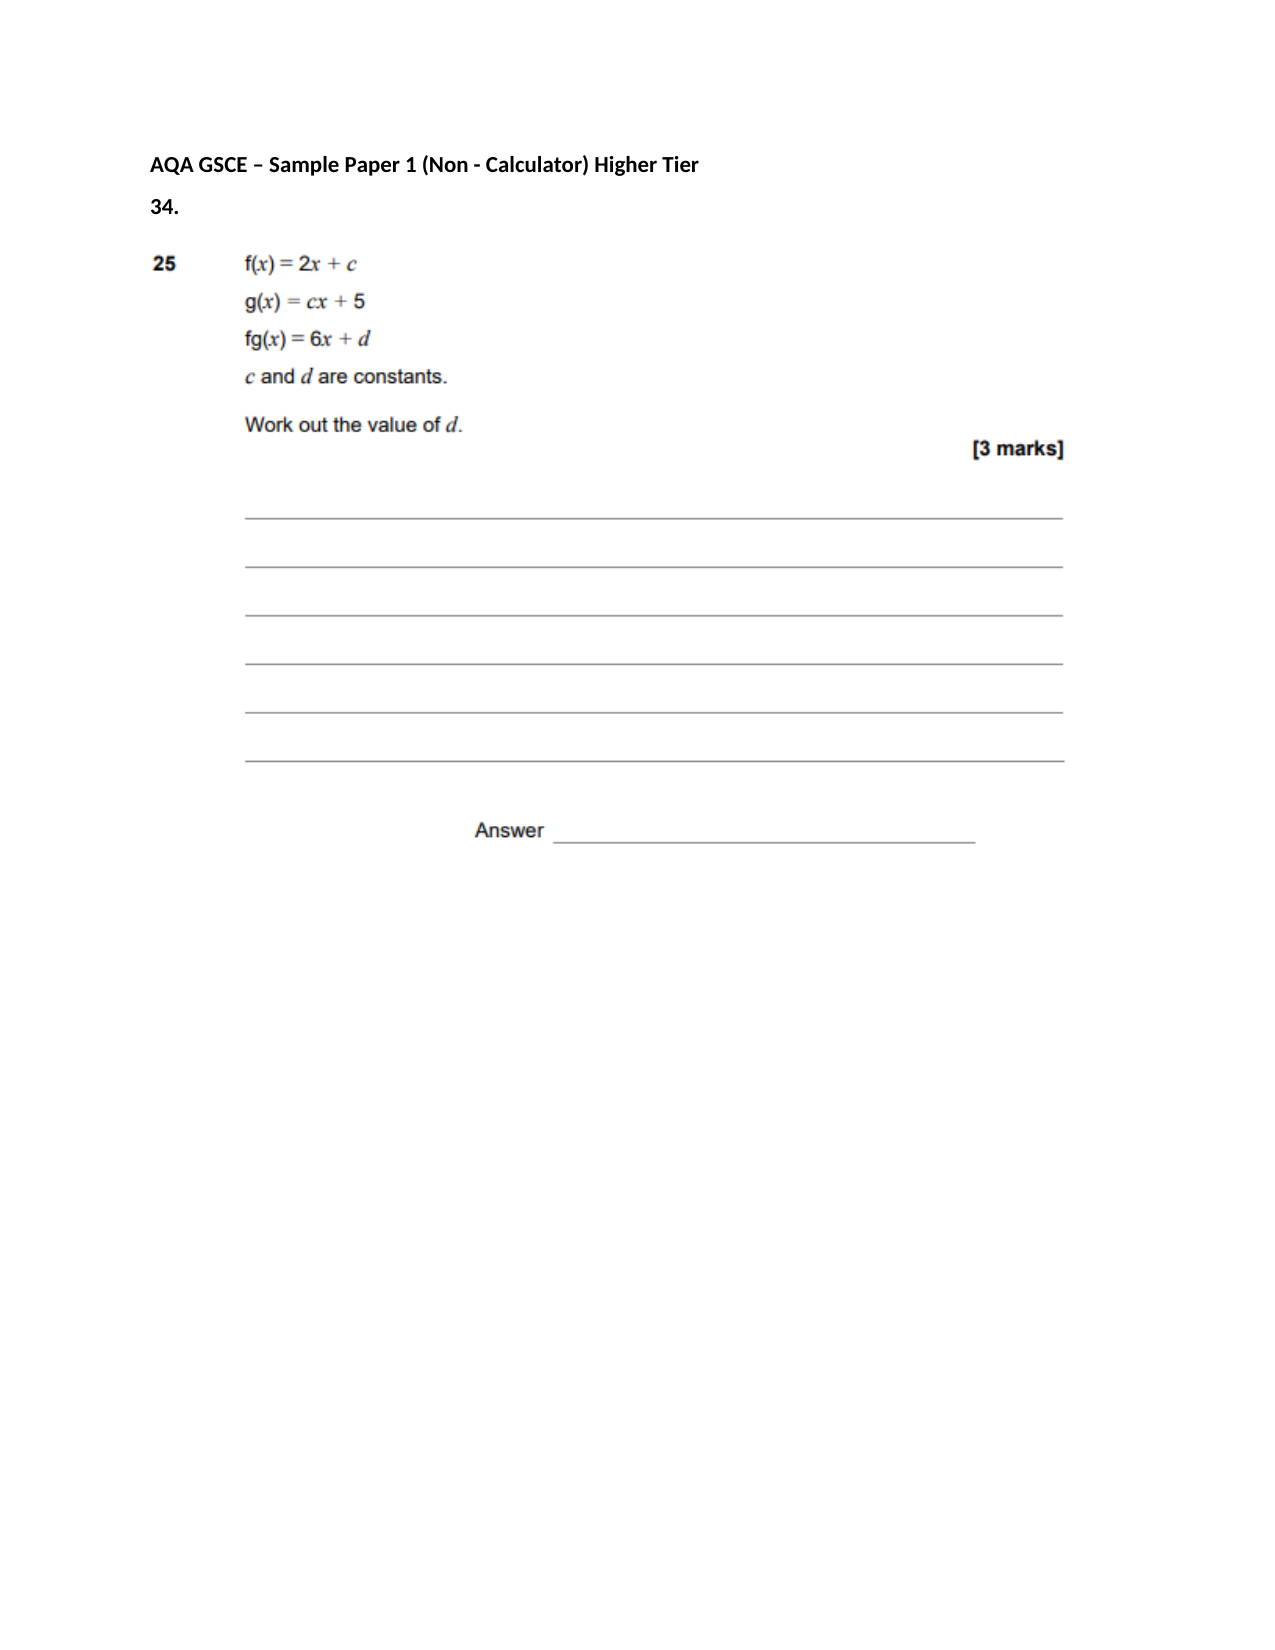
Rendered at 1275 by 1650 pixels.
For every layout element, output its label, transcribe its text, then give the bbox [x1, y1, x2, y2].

picture [150, 238, 1068, 847]
text 34. [150, 192, 1125, 220]
text AQA GSCE – Sample Paper 1 (Non - Calculator) Higher Tier [150, 150, 1125, 178]
